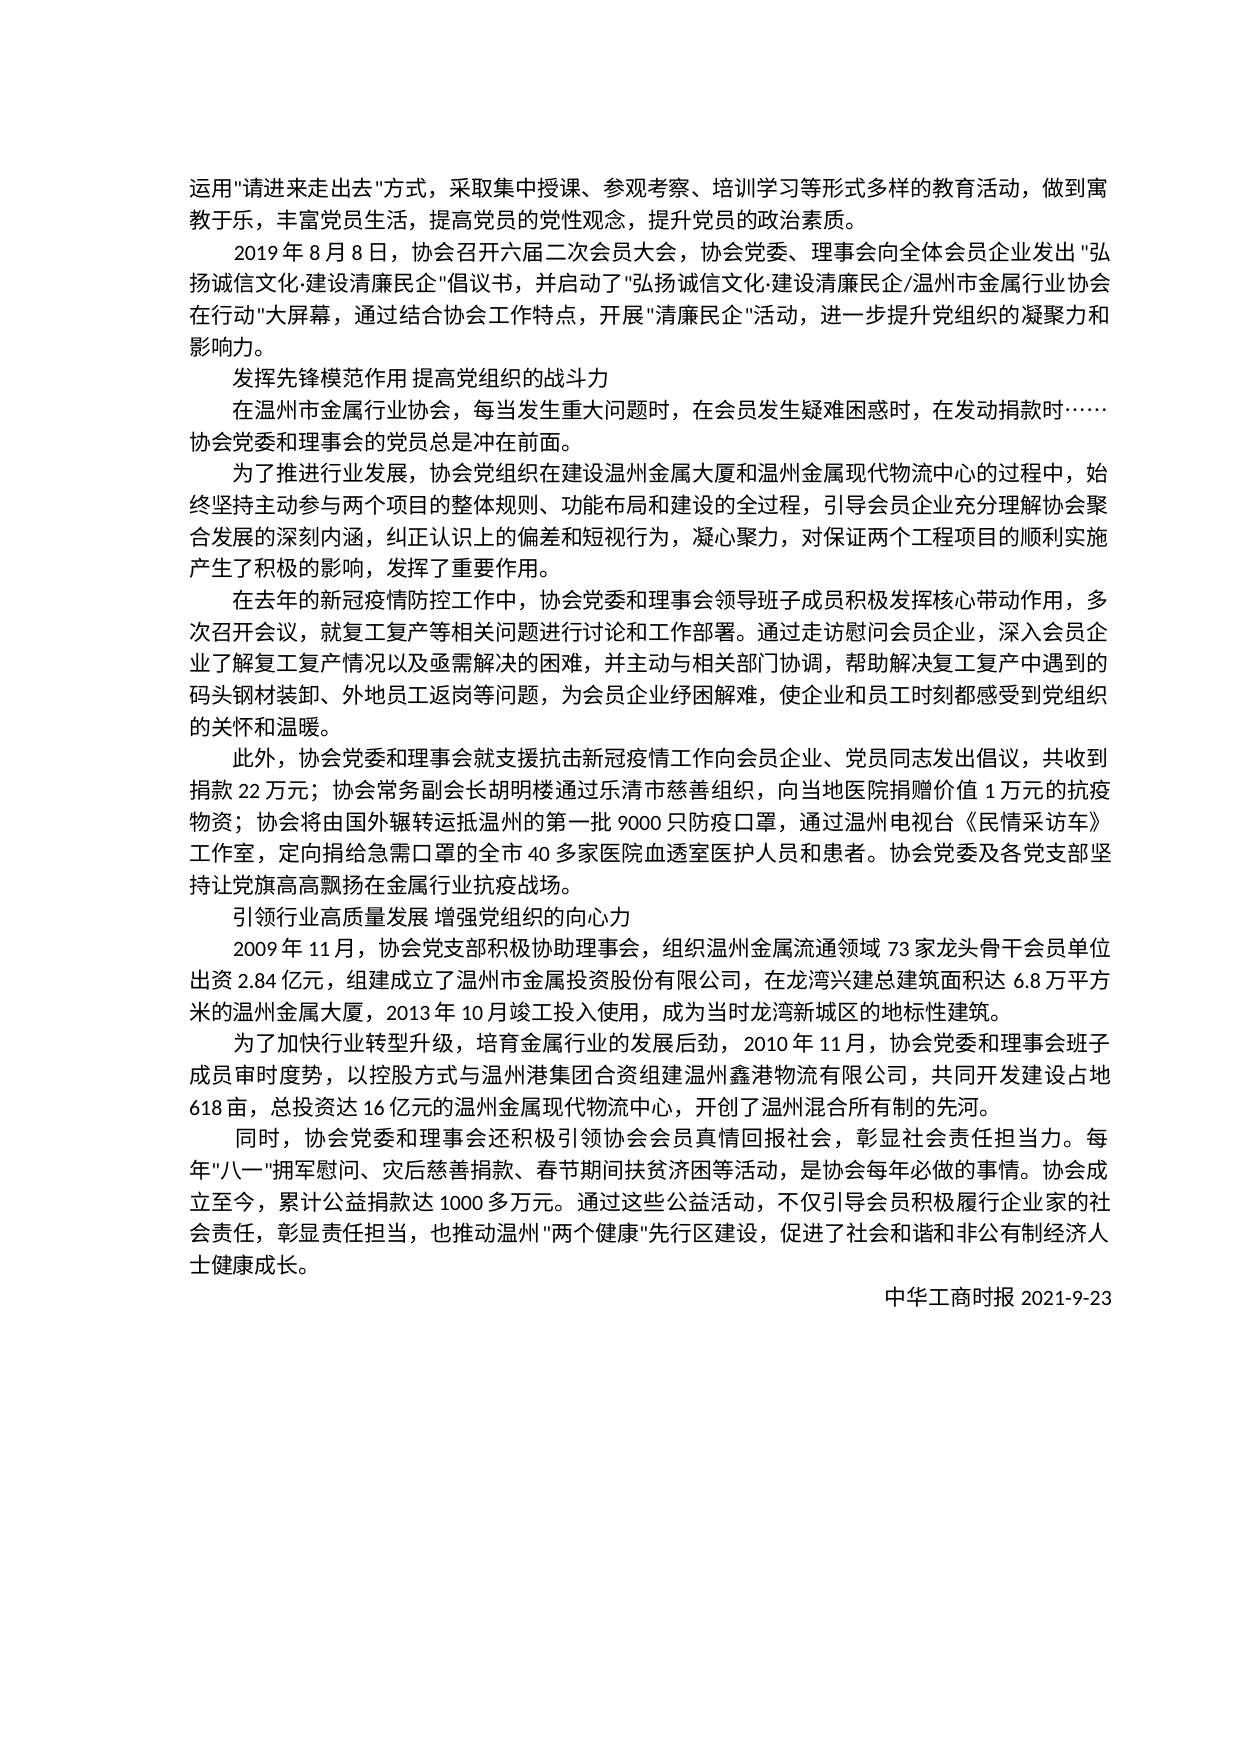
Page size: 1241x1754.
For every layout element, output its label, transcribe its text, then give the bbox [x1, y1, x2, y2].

text 中华工商时报 2021-9-23 [189, 1279, 1111, 1311]
text 引领行业高质量发展 增强党组织的向心力 [189, 899, 1111, 931]
text 为了推进行业发展，协会党组织在建设温州金属大厦和温州金属现代物流中心的过程中，始终坚持主动参与两个项目的整体规则、功能布局和建设的全过程，引导会员企业充分理解协会聚合发展的深刻内涵，纠正认识上的偏差和短视行为，凝心聚力，对保证两个工程项目的顺利实施产生了积极的影响，发挥了重要作用。 [189, 456, 1111, 583]
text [189, 171, 1111, 234]
text 在温州市金属行业协会，每当发生重大问题时，在会员发生疑难困惑时，在发动捐款时……协会党委和理事会的党员总是冲在前面。 [189, 393, 1111, 456]
text 为了加快行业转型升级，培育金属行业的发展后劲，2010年11月，协会党委和理事会班子成员审时度势，以控股方式与温州港集团合资组建温州鑫港物流有限公司，共同开发建设占地618亩，总投资达16亿元的温州金属现代物流中心，开创了温州混合所有制的先河。 [189, 1026, 1111, 1121]
text 同时，协会党委和理事会还积极引领协会会员真情回报社会，彰显社会责任担当力。每年"八一"拥军慰问、灾后慈善捐款、春节期间扶贫济困等活动，是协会每年必做的事情。协会成立至今，累计公益捐款达1000多万元。通过这些公益活动，不仅引导会员积极履行企业家的社会责任，彰显责任担当，也推动温州"两个健康"先行区建设，促进了社会和谐和非公有制经济人士健康成长。 [189, 1121, 1111, 1279]
text 发挥先锋模范作用 提高党组织的战斗力 [189, 361, 1111, 393]
text 2019年8月8日，协会召开六届二次会员大会，协会党委、理事会向全体会员企业发出"弘扬诚信文化·建设清廉民企"倡议书，并启动了"弘扬诚信文化·建设清廉民企/温州市金属行业协会在行动"大屏幕，通过结合协会工作特点，开展"清廉民企"活动，进一步提升党组织的凝聚力和影响力。 [189, 234, 1111, 361]
text 此外，协会党委和理事会就支援抗击新冠疫情工作向会员企业、党员同志发出倡议，共收到捐款22万元；协会常务副会长胡明楼通过乐清市慈善组织，向当地医院捐赠价值1万元的抗疫物资；协会将由国外辗转运抵温州的第一批9000只防疫口罩，通过温州电视台《民情采访车》工作室，定向捐给急需口罩的全市40多家医院血透室医护人员和患者。协会党委及各党支部坚持让党旗高高飘扬在金属行业抗疫战场。 [189, 741, 1111, 899]
text 在去年的新冠疫情防控工作中，协会党委和理事会领导班子成员积极发挥核心带动作用，多次召开会议，就复工复产等相关问题进行讨论和工作部署。通过走访慰问会员企业，深入会员企业了解复工复产情况以及亟需解决的困难，并主动与相关部门协调，帮助解决复工复产中遇到的码头钢材装卸、外地员工返岗等问题，为会员企业纾困解难，使企业和员工时刻都感受到党组织的关怀和温暖。 [189, 583, 1111, 741]
text 2009年11月，协会党支部积极协助理事会，组织温州金属流通领域73家龙头骨干会员单位出资2.84亿元，组建成立了温州市金属投资股份有限公司，在龙湾兴建总建筑面积达6.8万平方米的温州金属大厦，2013年10月竣工投入使用，成为当时龙湾新城区的地标性建筑。 [189, 931, 1111, 1026]
